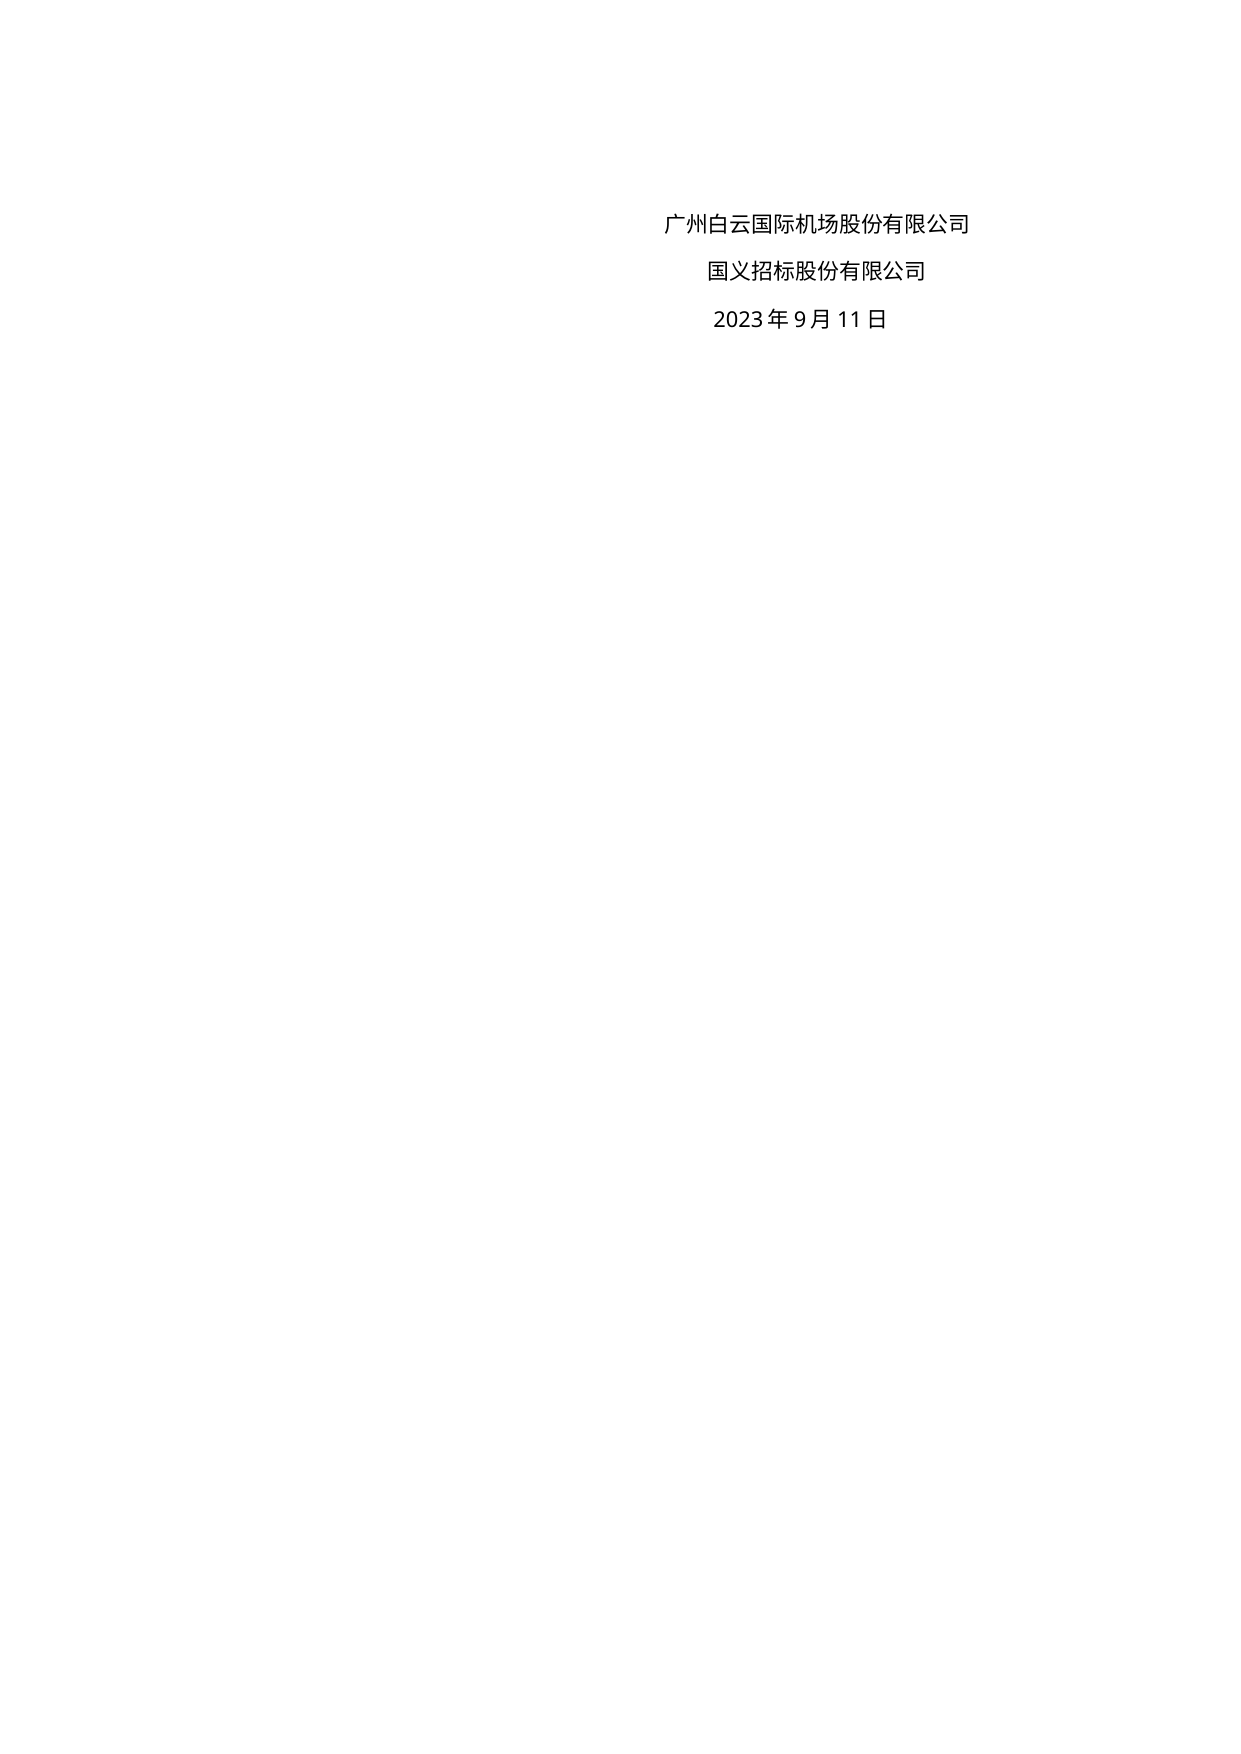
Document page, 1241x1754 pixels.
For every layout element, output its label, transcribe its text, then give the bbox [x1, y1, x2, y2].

text 2023年9月11日 [187, 302, 1020, 333]
text 广州白云国际机场股份有限公司 [187, 207, 1053, 238]
text 国义招标股份有限公司 [187, 254, 1053, 286]
